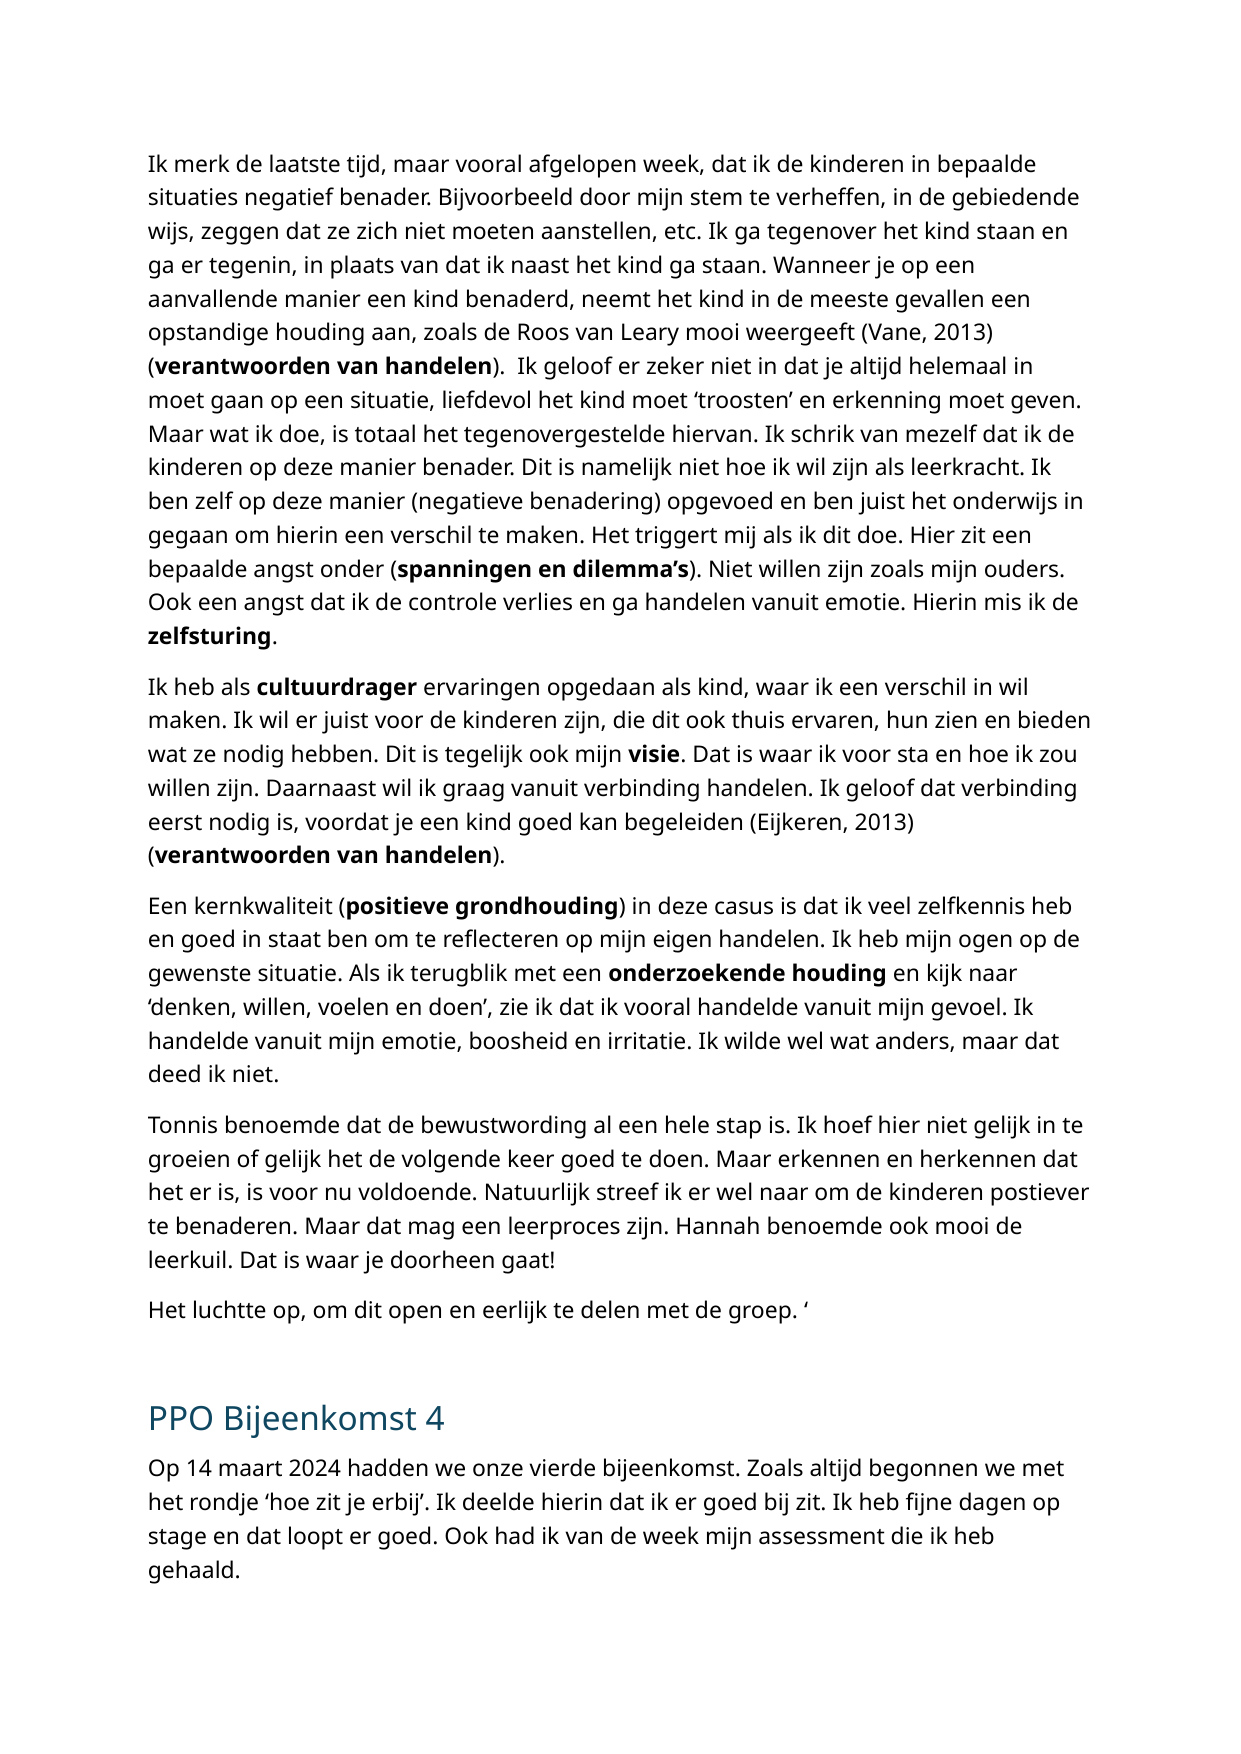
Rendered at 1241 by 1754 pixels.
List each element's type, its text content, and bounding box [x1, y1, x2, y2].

text Ik merk de laatste tijd, maar vooral afgelopen week, dat ik de kinderen in bepaalde situaties negatief benader. Bijvoorbeeld door mijn stem te verheffen, in de gebiedende wijs, zeggen dat ze zich niet moeten aanstellen, etc. Ik ga tegenover het kind staan en ga er tegenin, in plaats van dat ik naast het kind ga staan. Wanneer je op een aanvallende manier een kind benaderd, neemt het kind in de meeste gevallen een opstandige houding aan, zoals de Roos van Leary mooi weergeeft (verantwoorden van handelen). Ik geloof er zeker niet in dat je altijd helemaal in moet gaan op een situatie, liefdevol het kind moet ‘troosten’ en erkenning moet geven. Maar wat ik doe, is totaal het tegenovergestelde hiervan. Ik schrik van mezelf dat ik de kinderen op deze manier benader. Dit is namelijk niet hoe ik wil zijn als leerkracht. Ik ben zelf op deze manier (negatieve benadering) opgevoed en ben juist het onderwijs in gegaan om hierin een verschil te maken. Het triggert mij als ik dit doe. Hier zit een bepaalde angst onder (spanningen en dilemma’s). Niet willen zijn zoals mijn ouders. Ook een angst dat ik de controle verlies en ga handelen vanuit emotie. Hierin mis ik de zelfsturing. [148, 148, 1093, 651]
subtitle PPO Bijeenkomst 4 [148, 1395, 1093, 1441]
text Op 14 maart 2024 hadden we onze vierde bijeenkomst. Zoals altijd begonnen we met het rondje ‘hoe zit je erbij’. Ik deelde hierin dat ik er goed bij zit. Ik heb fijne dagen op stage en dat loopt er goed. Ook had ik van de week mijn assessment die ik heb gehaald. [148, 1452, 1093, 1585]
text Een kernkwaliteit (positieve grondhouding) in deze casus is dat ik veel zelfkennis heb en goed in staat ben om te reflecteren op mijn eigen handelen. Ik heb mijn ogen op de gewenste situatie. Als ik terugblik met een onderzoekende houding en kijk naar ‘denken, willen, voelen en doen’, zie ik dat ik vooral handelde vanuit mijn gevoel. Ik handelde vanuit mijn emotie, boosheid en irritatie. Ik wilde wel wat anders, maar dat deed ik niet. [148, 890, 1093, 1090]
text Ik heb als cultuurdrager ervaringen opgedaan als kind, waar ik een verschil in wil maken. Ik wil er juist voor de kinderen zijn, die dit ook thuis ervaren, hun zien en bieden wat ze nodig hebben. Dit is tegelijk ook mijn visie. Dat is waar ik voor sta en hoe ik zou willen zijn. Daarnaast wil ik graag vanuit verbinding handelen. Ik geloof dat verbinding eerst nodig is, voordat je een kind goed kan begeleiden (Eijkeren, 2013) (verantwoorden van handelen). [148, 671, 1093, 871]
text Het luchtte op, om dit open en eerlijk te delen met de groep. ‘ [148, 1294, 1093, 1326]
text Tonnis benoemde dat de bewustwording al een hele stap is. Ik hoef hier niet gelijk in te groeien of gelijk het de volgende keer goed te doen. Maar erkennen en herkennen dat het er is, is voor nu voldoende. Natuurlijk streef ik er wel naar om de kinderen postiever te benaderen. Maar dat mag een leerproces zijn. Hannah benoemde ook mooi de leerkuil. Dat is waar je doorheen gaat! [148, 1109, 1093, 1275]
